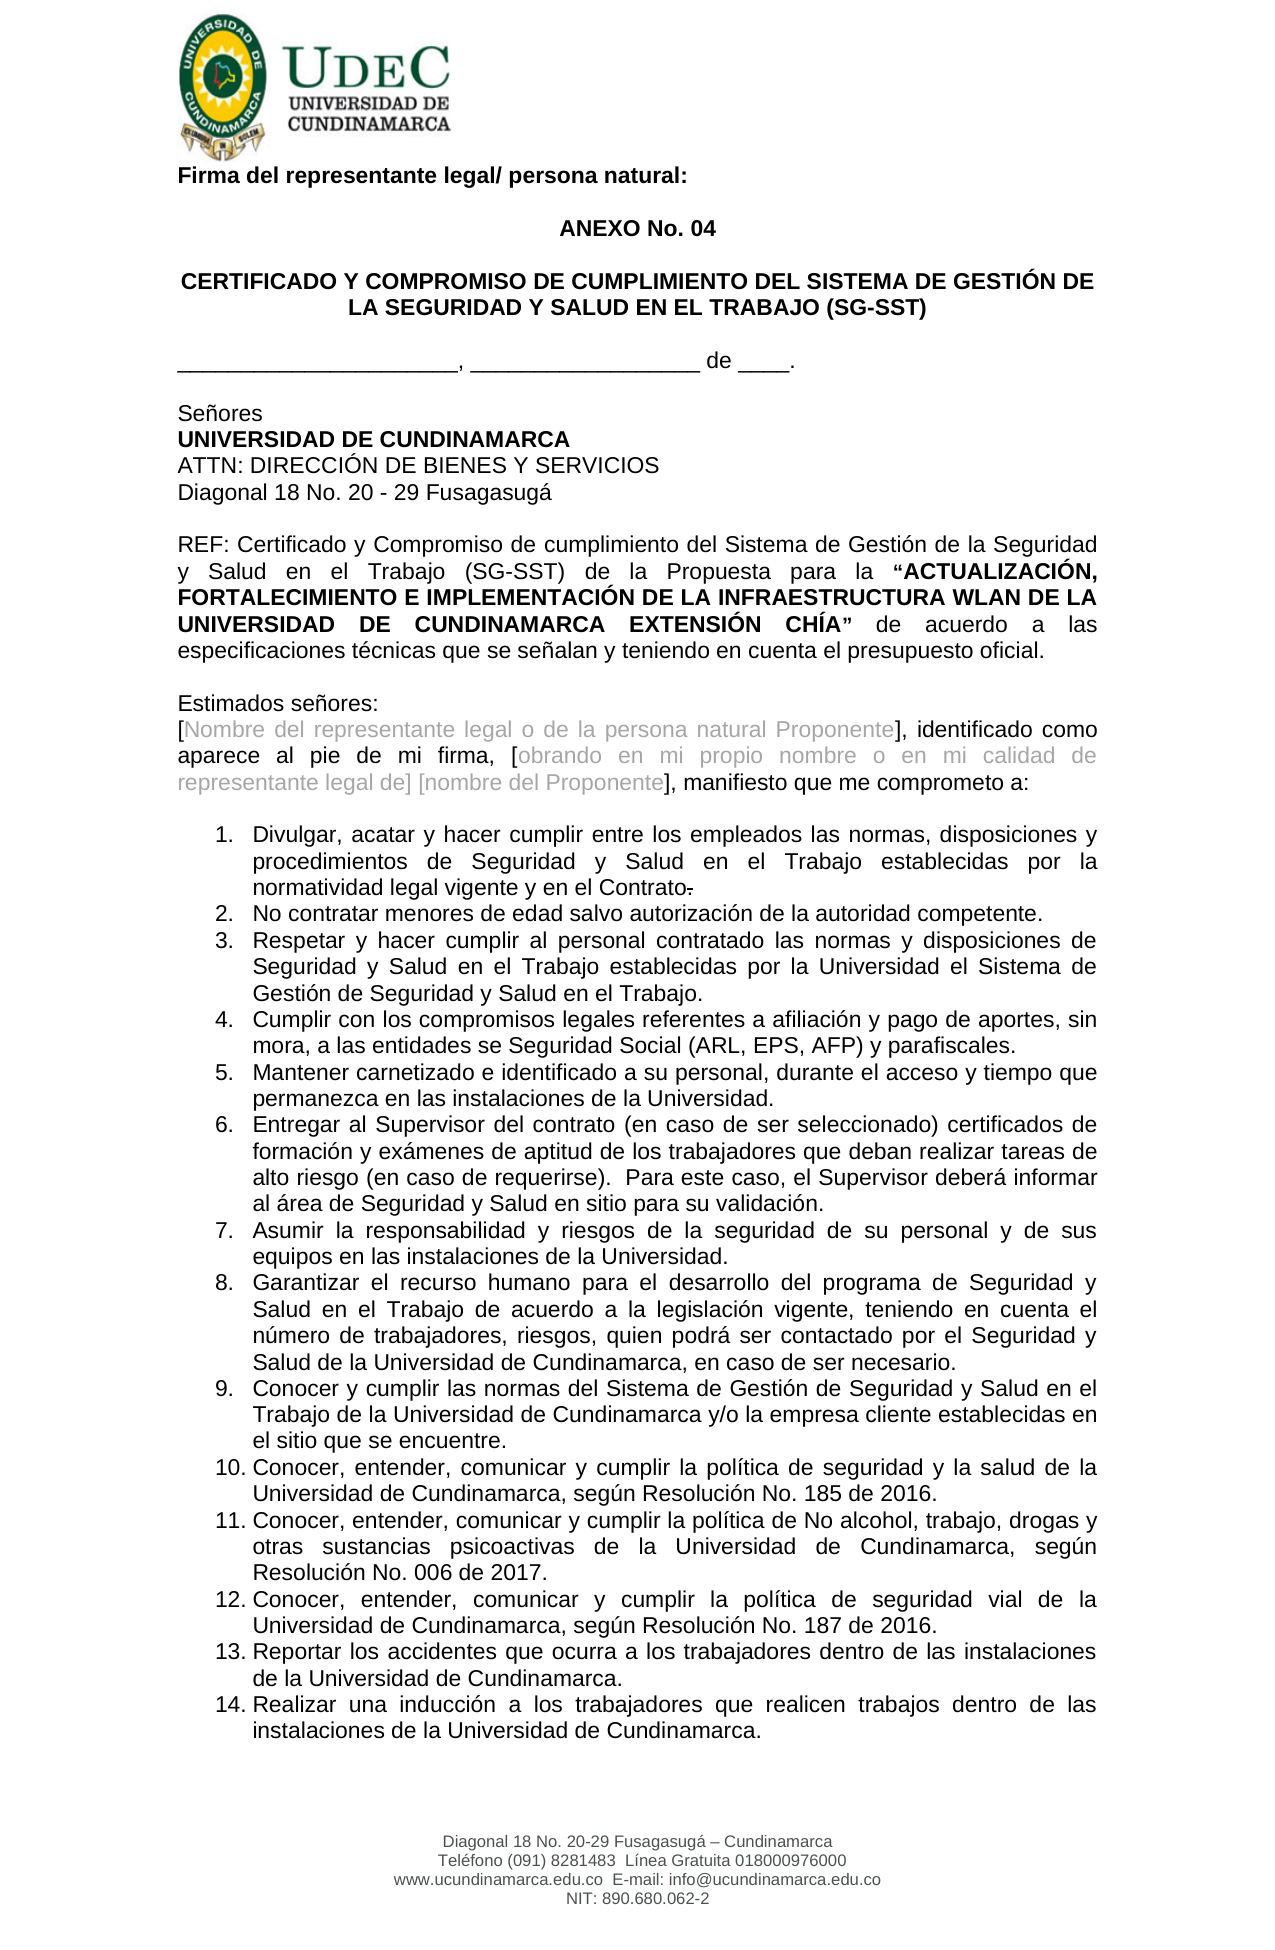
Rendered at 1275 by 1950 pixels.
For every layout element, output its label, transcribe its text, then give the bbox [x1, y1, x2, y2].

list Mantener carnetizado e identificado a su personal, durante el acceso y tiempo que permanezca en las instalaciones de la Universidad. [215, 1058, 1098, 1111]
text Señores [177, 400, 1098, 426]
list Conocer y cumplir las normas del Sistema de Gestión de Seguridad y Salud en el Trabajo de la Universidad de Cundinamarca y/o la empresa cliente establecidas en el sitio que se encuentre. [215, 1375, 1098, 1454]
text CERTIFICADO Y COMPROMISO DE CUMPLIMIENTO DEL SISTEMA DE GESTIÓN DE LA SEGURIDAD Y SALUD EN EL TRABAJO (SG-SST) [177, 268, 1098, 321]
picture [178, 13, 453, 162]
list Asumir la responsabilidad y riesgos de la seguridad de su personal y de sus equipos en las instalaciones de la Universidad. [215, 1217, 1098, 1269]
text ANEXO No. 04 [177, 215, 1098, 242]
text UNIVERSIDAD DE CUNDINAMARCA [177, 426, 1098, 452]
text Diagonal 18 No. 20 - 29 Fusagasugá [177, 479, 1098, 505]
list Conocer, entender, comunicar y cumplir la política de seguridad vial de la Universidad de Cundinamarca, según Resolución No. 187 de 2016. [215, 1586, 1098, 1638]
text [Nombre del representante legal o de la persona natural Proponente], identificado como aparece al pie de mi firma, [obrando en mi propio nombre o en mi calidad de representante legal de] [nombre del Proponente], manifiesto que me comprometo a: [177, 716, 1098, 795]
list Conocer, entender, comunicar y cumplir la política de No alcohol, trabajo, drogas y otras sustancias psicoactivas de la Universidad de Cundinamarca, según Resolución No. 006 de 2017. [215, 1507, 1098, 1586]
list Cumplir con los compromisos legales referentes a afiliación y pago de aportes, sin mora, a las entidades se Seguridad Social (ARL, EPS, AFP) y parafiscales. [215, 1006, 1098, 1058]
text REF: Certificado y Compromiso de cumplimiento del Sistema de Gestión de la Seguridad y Salud en el Trabajo (SG-SST) de la Propuesta para la “ACTUALIZACIÓN, FORTALECIMIENTO E IMPLEMENTACIÓN DE LA INFRAESTRUCTURA WLAN DE LA UNIVERSIDAD DE CUNDINAMARCA EXTENSIÓN CHÍA” de acuerdo a las especificaciones técnicas que se señalan y teniendo en cuenta el presupuesto oficial. [177, 531, 1098, 663]
list Reportar los accidentes que ocurra a los trabajadores dentro de las instalaciones de la Universidad de Cundinamarca. [215, 1638, 1098, 1691]
text ATTN: DIRECCIÓN DE BIENES Y SERVICIOS [177, 452, 1098, 479]
list Garantizar el recurso humano para el desarrollo del programa de Seguridad y Salud en el Trabajo de acuerdo a la legislación vigente, teniendo en cuenta el número de trabajadores, riesgos, quien podrá ser contactado por el Seguridad y Salud de la Universidad de Cundinamarca, en caso de ser necesario. [215, 1269, 1098, 1375]
text Estimados señores: [177, 689, 1098, 716]
list Conocer, entender, comunicar y cumplir la política de seguridad y la salud de la Universidad de Cundinamarca, según Resolución No. 185 de 2016. [215, 1454, 1098, 1507]
list Divulgar, acatar y hacer cumplir entre los empleados las normas, disposiciones y procedimientos de Seguridad y Salud en el Trabajo establecidas por la normatividad legal vigente y en el Contrato. [215, 821, 1098, 900]
text ______________________, __________________ de ____. [177, 347, 1098, 373]
list Respetar y hacer cumplir al personal contratado las normas y disposiciones de Seguridad y Salud en el Trabajo establecidas por la Universidad el Sistema de Gestión de Seguridad y Salud en el Trabajo. [215, 927, 1098, 1006]
text Firma del representante legal/ persona natural: [177, 162, 1098, 189]
list Realizar una inducción a los trabajadores que realicen trabajos dentro de las instalaciones de la Universidad de Cundinamarca. [215, 1691, 1098, 1744]
list No contratar menores de edad salvo autorización de la autoridad competente. [215, 900, 1098, 927]
list Entregar al Supervisor del contrato (en caso de ser seleccionado) certificados de formación y exámenes de aptitud de los trabajadores que deban realizar tareas de alto riesgo (en caso de requerirse). Para este caso, el Supervisor deberá informar al área de Seguridad y Salud en sitio para su validación. [215, 1111, 1098, 1217]
